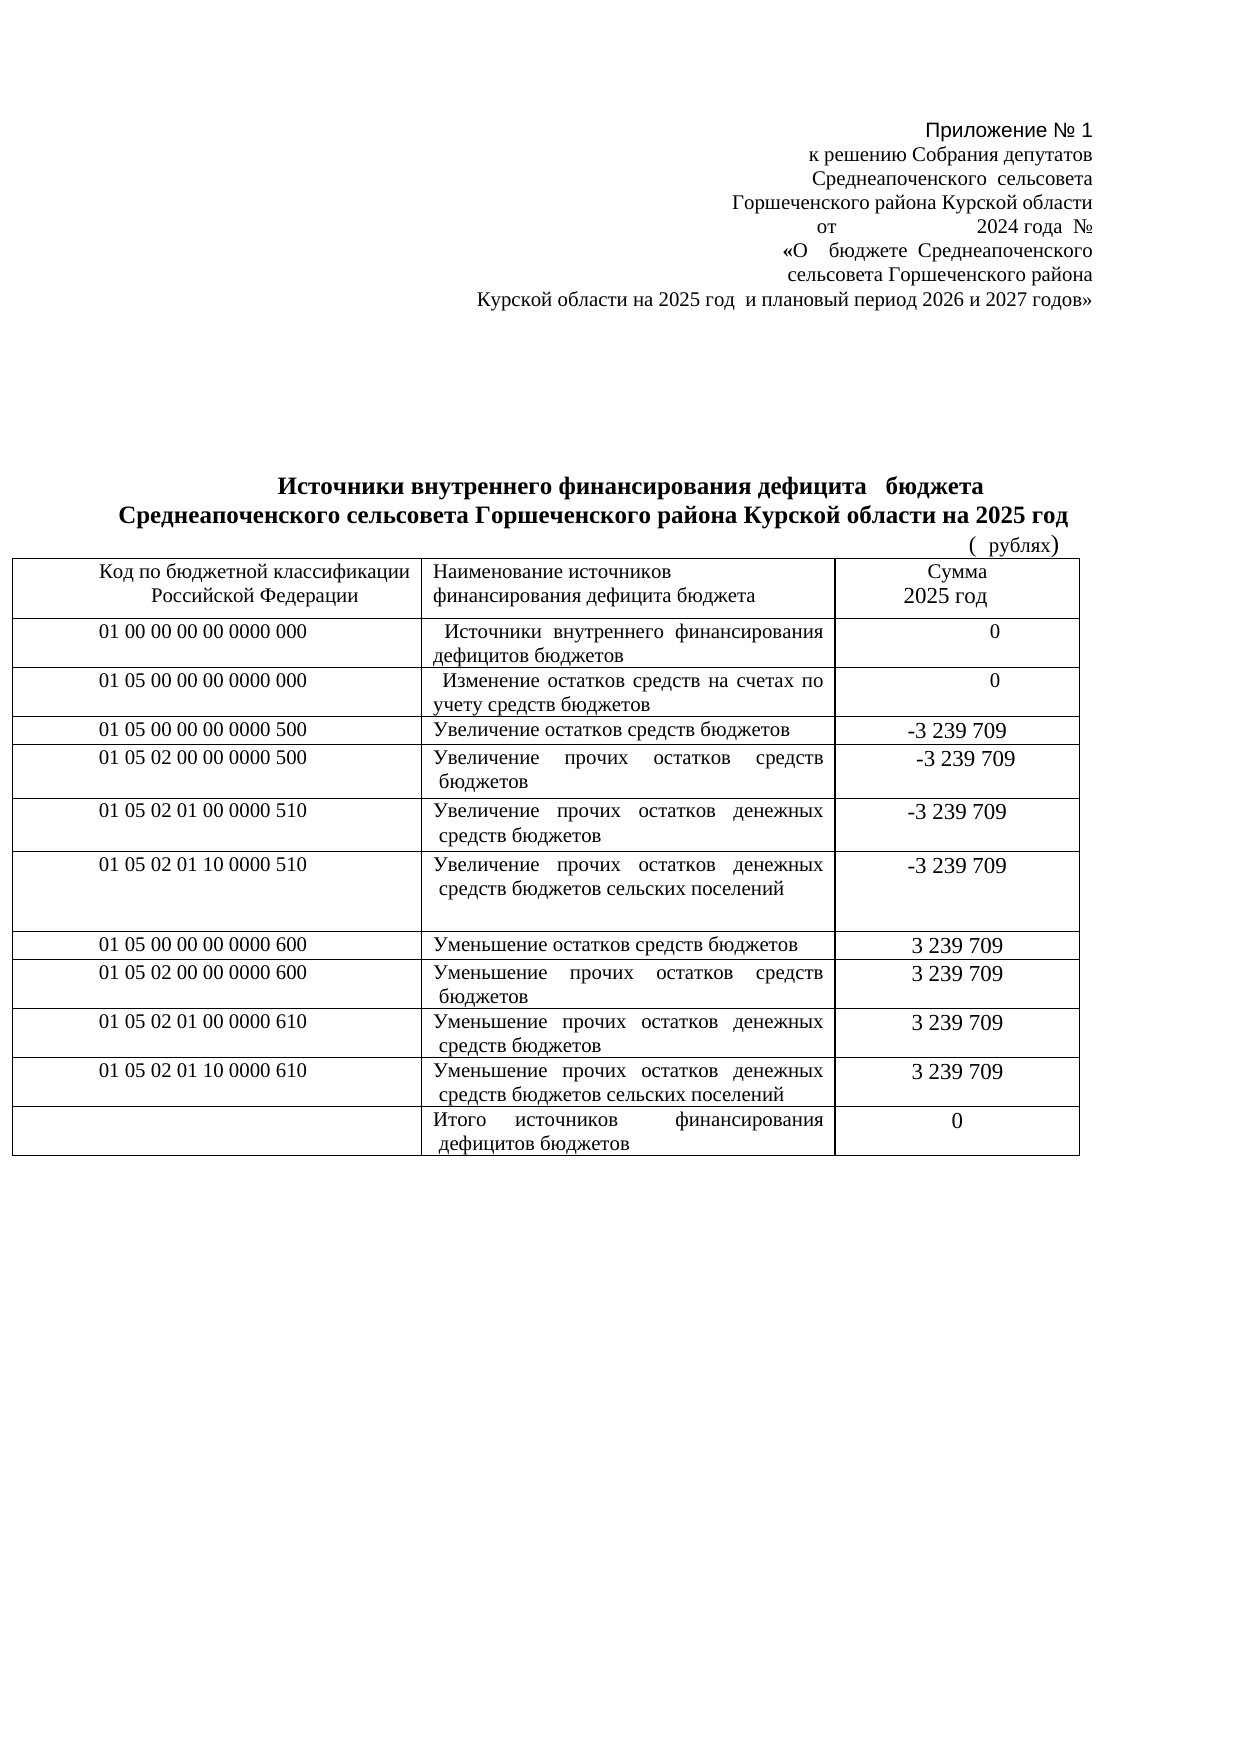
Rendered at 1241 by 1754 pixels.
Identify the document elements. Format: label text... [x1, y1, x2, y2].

table_cell Изменение остатков средств на счетах по учету средств бюджетов [422, 668, 834, 716]
table_cell Уменьшение прочих остатков денежных средств бюджетов [422, 1009, 834, 1057]
table_cell 01 05 02 01 00 0000 510 [13, 799, 421, 851]
table_cell 3 239 709 [836, 960, 1079, 1008]
table_cell Источники внутреннего финансирования дефицитов бюджетов [422, 619, 834, 667]
table_cell Увеличение прочих остатков денежных средств бюджетов [422, 799, 834, 851]
table_cell Уменьшение прочих остатков средств бюджетов [422, 960, 834, 1008]
table_cell Уменьшение остатков средств бюджетов [422, 932, 834, 959]
text от 2024 года № [94, 214, 1093, 238]
table_header Наименование источников финансирования дефицита бюджета [422, 559, 834, 618]
table_cell 01 05 00 00 00 0000 000 [13, 668, 421, 716]
table_cell Увеличение остатков средств бюджетов [422, 717, 834, 744]
text «О бюджете Среднеапоченского [94, 238, 1093, 262]
table_cell 01 05 00 00 00 0000 500 [13, 717, 421, 744]
text сельсовета Горшеченского района [94, 262, 1093, 286]
table_cell 3 239 709 [836, 932, 1079, 959]
text Источники внутреннего финансирования дефицита бюджета Среднеапоченского сельсовета Горшеченского района Курской области на 2025 год [94, 471, 1093, 529]
table_cell Уменьшение прочих остатков денежных средств бюджетов сельских поселений [422, 1058, 834, 1106]
table_cell -3 239 709 [836, 717, 1079, 744]
table_cell 01 00 00 00 00 0000 000 [13, 619, 421, 667]
table_cell 01 05 02 00 00 0000 600 [13, 960, 421, 1008]
table_cell 0 [836, 619, 1079, 667]
table_header Сумма 2025 год [836, 559, 1079, 618]
table_cell 01 05 02 01 10 0000 610 [13, 1058, 421, 1106]
table_cell 0 [836, 1107, 1079, 1155]
table_cell -3 239 709 [836, 852, 1079, 931]
text Курской области на 2025 год и плановый период 2026 и 2027 годов» [94, 286, 1093, 311]
table_cell -3 239 709 [836, 745, 1079, 797]
text к решению Собрания депутатов [94, 142, 1093, 166]
table_cell 0 [836, 668, 1079, 716]
text Среднеапоченского сельсовета [94, 166, 1093, 190]
table_header Код по бюджетной классификации Российской Федерации [13, 559, 421, 618]
table_cell 01 05 02 00 00 0000 500 [13, 745, 421, 797]
table_cell Итого источников финансирования дефицитов бюджетов [422, 1107, 834, 1155]
table_cell 3 239 709 [836, 1009, 1079, 1057]
table_cell Увеличение прочих остатков средств бюджетов [422, 745, 834, 797]
text Горшеченского района Курской области [94, 190, 1093, 214]
text ( рублях) [94, 529, 1093, 557]
table_cell 3 239 709 [836, 1058, 1079, 1106]
text Приложение № 1 [94, 118, 1093, 142]
table_cell 01 05 02 01 00 0000 610 [13, 1009, 421, 1057]
table_cell [13, 1107, 421, 1155]
table_cell 01 05 00 00 00 0000 600 [13, 932, 421, 959]
table_cell 01 05 02 01 10 0000 510 [13, 852, 421, 931]
table_cell Увеличение прочих остатков денежных средств бюджетов сельских поселений [422, 852, 834, 931]
table_cell -3 239 709 [836, 799, 1079, 851]
